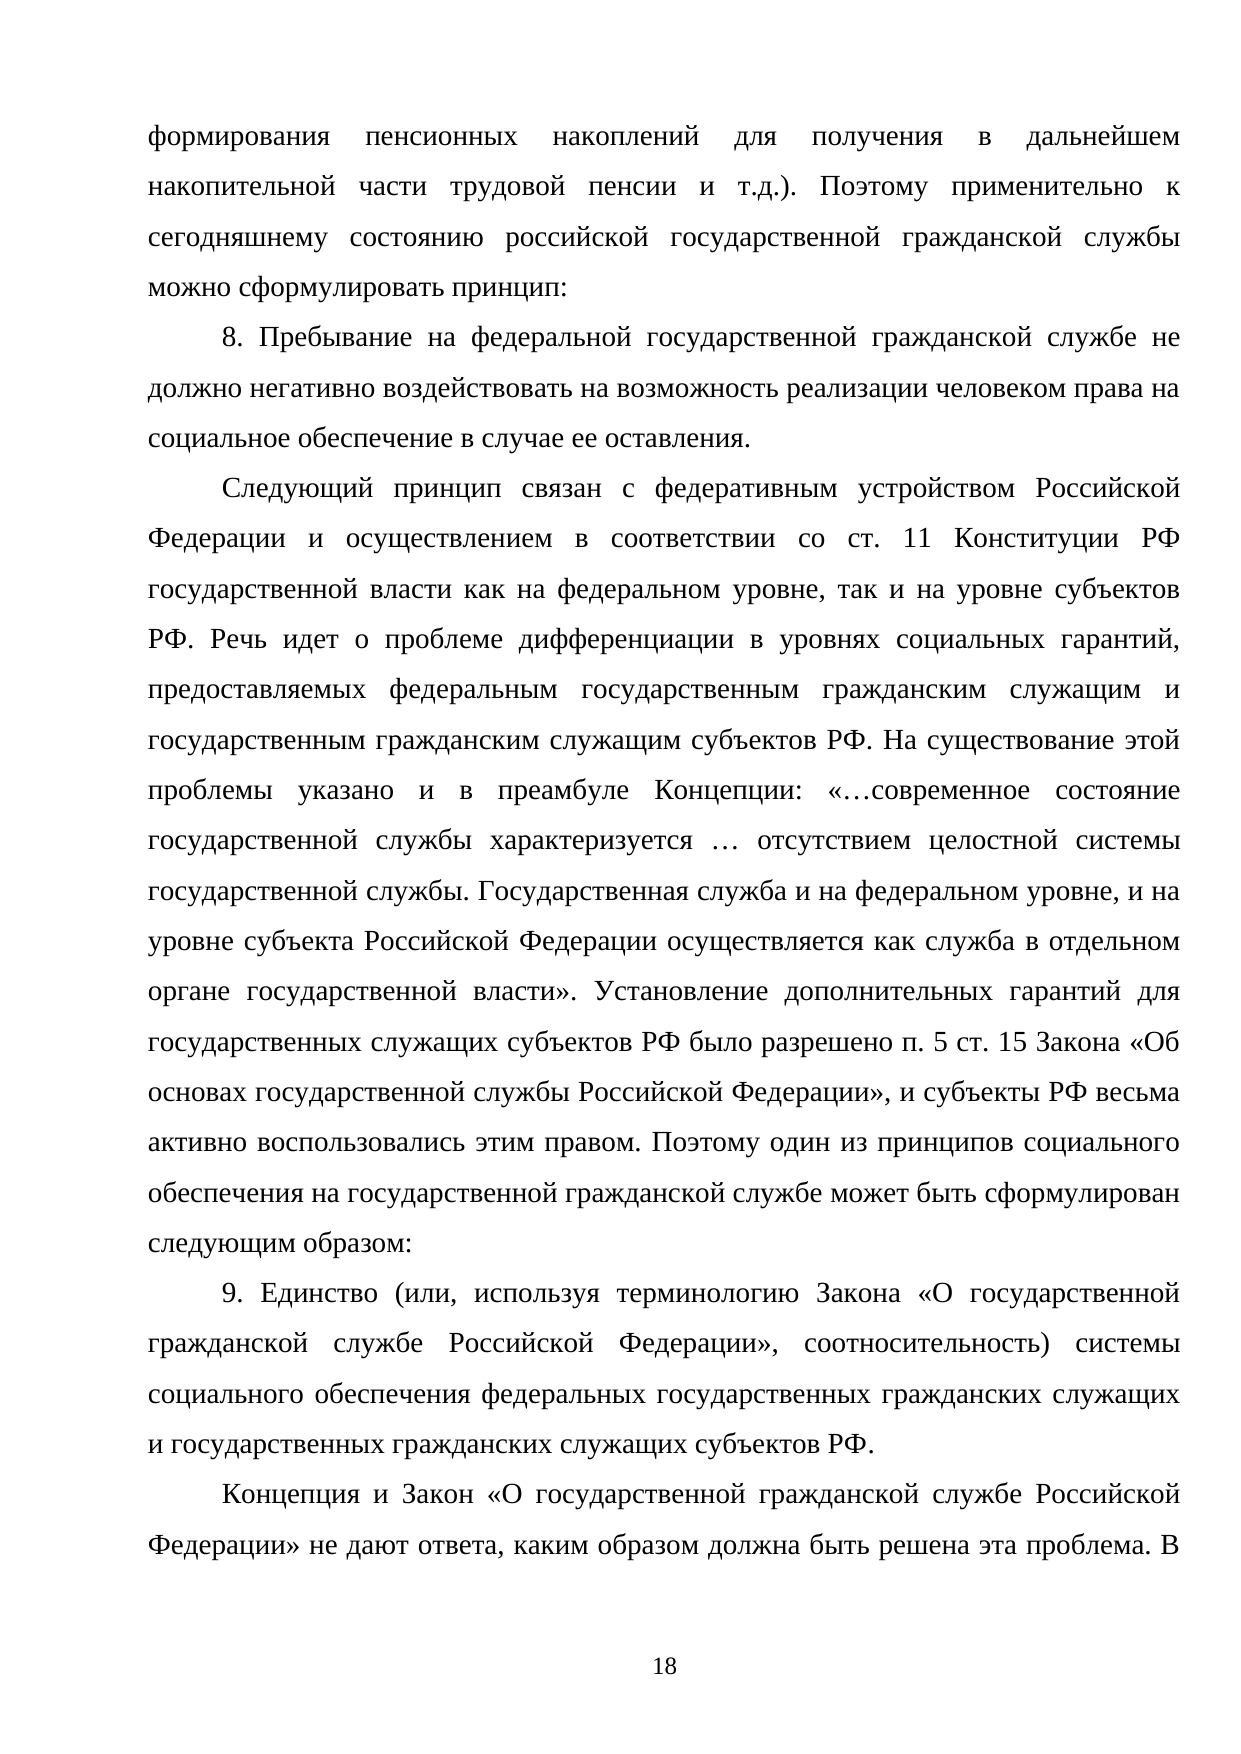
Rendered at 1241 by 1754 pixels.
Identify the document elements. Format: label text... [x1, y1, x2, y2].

text 8. Пребывание на федеральной государственной гражданской службе не должно негативно воздействовать на возможность реализации человеком права на социальное обеспечение в случае ее оставления. [148, 319, 1181, 453]
text Следующий принцип связан с федеративным устройством Российской Федерации и осуществлением в соответствии со ст. 11 Конституции РФ государственной власти как на федеральном уровне, так и на уровне субъектов РФ. Речь идет о проблеме дифференциации в уровнях социальных гарантий, предоставляемых федеральным государственным гражданским служащим и государственным гражданским служащим субъектов РФ. На существование этой проблемы указано и в преамбуле Концепции: «…современное состояние государственной службы характеризуется … отсутствием целостной системы государственной службы. Государственная служба и на федеральном уровне, и на уровне субъекта Российской Федерации осуществляется как служба в отдельном органе государственной власти». Установление дополнительных гарантий для государственных служащих субъектов РФ было разрешено п. 5 ст. 15 Закона «Об основах государственной службы Российской Федерации», и субъекты РФ весьма активно воспользовались этим правом. Поэтому один из принципов социального обеспечения на государственной гражданской службе может быть сформулирован следующим образом: [148, 470, 1181, 1258]
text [148, 118, 1181, 303]
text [148, 1477, 1181, 1560]
text 9. Единство (или, используя терминологию Закона «О государственной гражданской службе Российской Федерации», соотносительность) системы социального обеспечения федеральных государственных гражданских служащих и государственных гражданских служащих субъектов РФ. [148, 1275, 1181, 1460]
